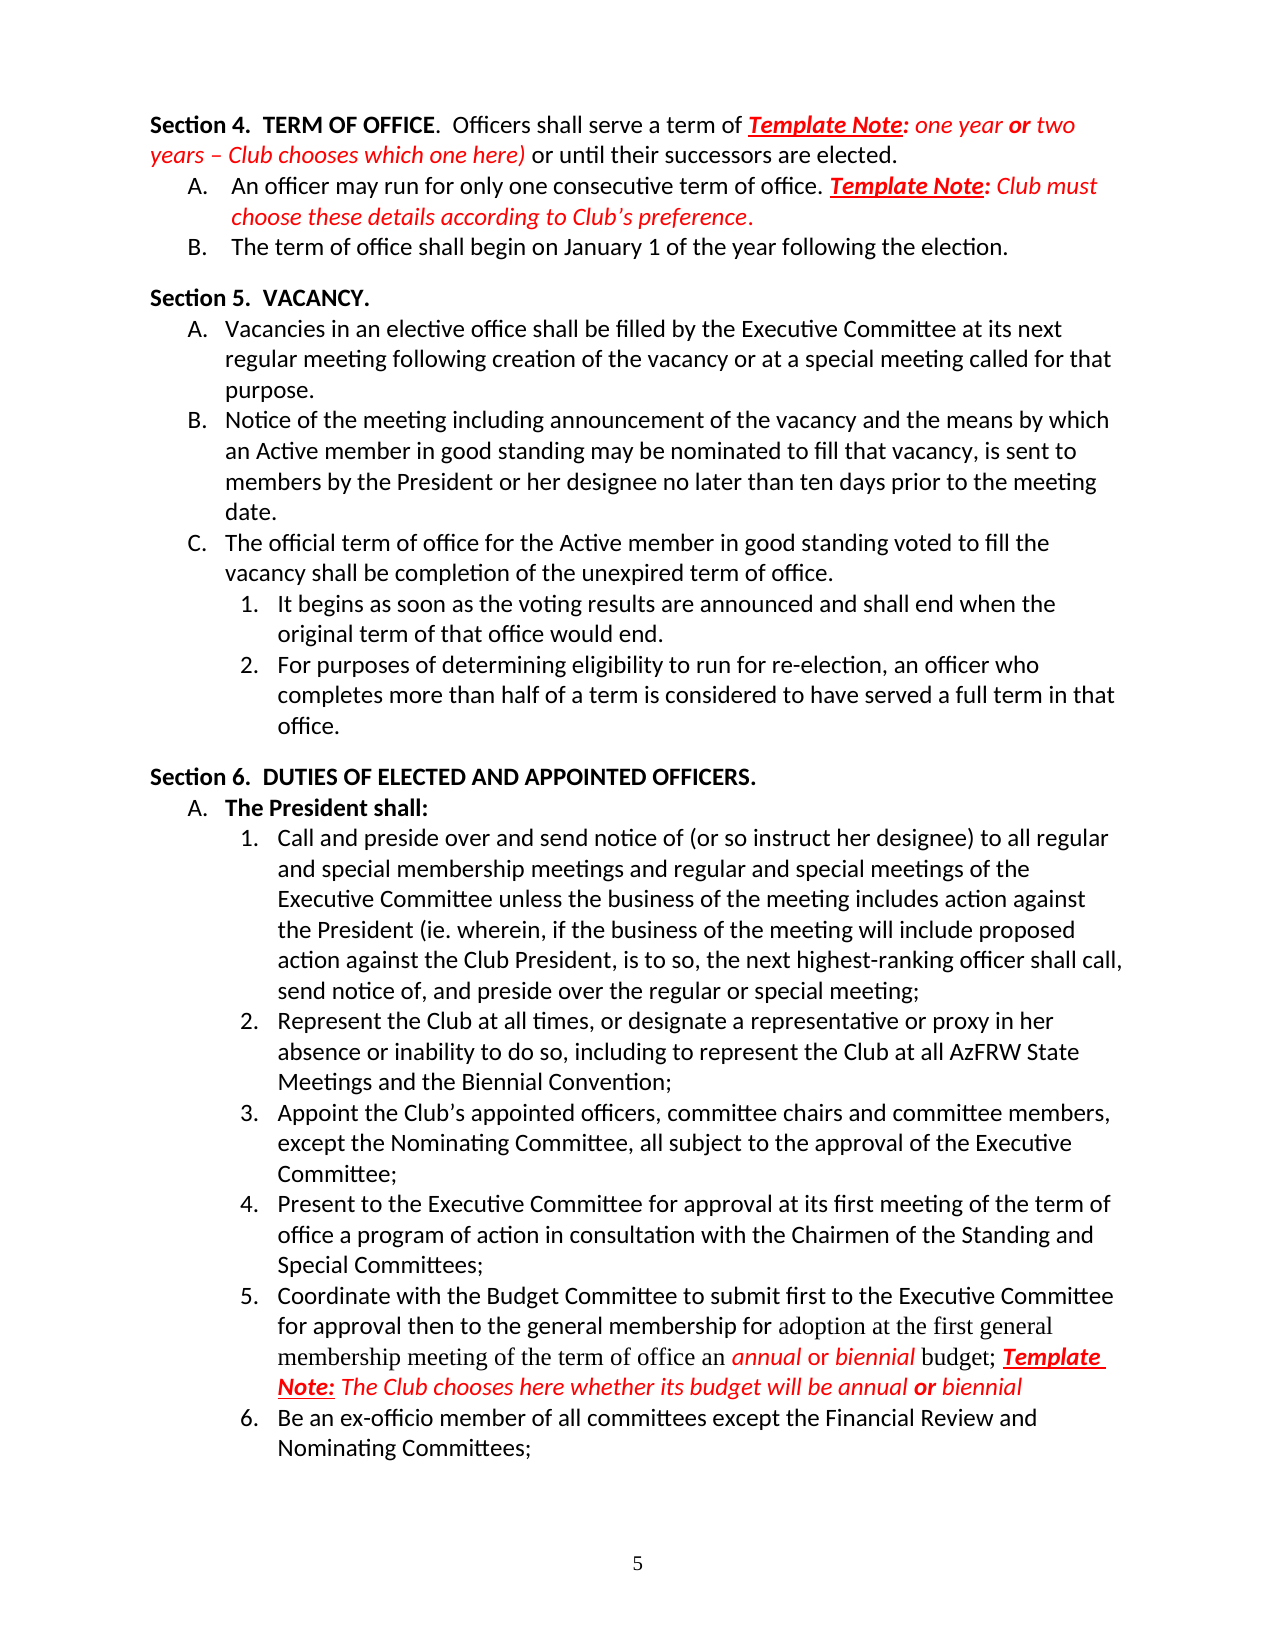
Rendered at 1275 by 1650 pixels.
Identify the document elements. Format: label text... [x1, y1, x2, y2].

list For purposes of determining eligibility to run for re-election, an officer who completes more than half of a term is considered to have served a full term in that office. [240, 649, 1125, 740]
list The President shall: [187, 792, 1125, 822]
list Coordinate with the Budget Committee to submit first to the Executive Committee for approval then to the general membership for adoption at the first general membership meeting of the term of office an annual or biennial budget; Template Note: The Club chooses here whether its budget will be annual or biennial [240, 1280, 1125, 1402]
text Section 5. VACANCY. [150, 282, 1125, 313]
list Notice of the meeting including announcement of the vacancy and the means by which an Active member in good standing may be nominated to fill that vacancy, is sent to members by the President or her designee no later than ten days prior to the meeting date. [187, 404, 1125, 527]
list Represent the Club at all times, or designate a representative or proxy in her absence or inability to do so, including to represent the Club at all AzFRW State Meetings and the Biennial Convention; [240, 1005, 1125, 1097]
list Vacancies in an elective office shall be filled by the Executive Committee at its next regular meeting following creation of the vacancy or at a special meeting called for that purpose. [187, 313, 1125, 404]
text Section 4. TERM OF OFFICE. Officers shall serve a term of Template Note: one year or two years – Club chooses which one here) or until their successors are elected. [150, 109, 1125, 170]
list Call and preside over and send notice of (or so instruct her designee) to all regular and special membership meetings and regular and special meetings of the Executive Committee unless the business of the meeting includes action against the President (ie. wherein, if the business of the meeting will include proposed action against the Club President, is to so, the next highest-ranking officer shall call, send notice of, and preside over the regular or special meeting; [240, 822, 1125, 1005]
list An officer may run for only one consecutive term of office. Template Note: Club must choose these details according to Club’s preference. [187, 170, 1125, 231]
list It begins as soon as the voting results are announced and shall end when the original term of that office would end. [240, 588, 1125, 649]
list Appoint the Club’s appointed officers, committee chairs and committee members, except the Nominating Committee, all subject to the approval of the Executive Committee; [240, 1097, 1125, 1188]
text Section 6. DUTIES OF ELECTED AND APPOINTED OFFICERS. [150, 761, 1125, 792]
list Present to the Executive Committee for approval at its first meeting of the term of office a program of action in consultation with the Chairmen of the Standing and Special Committees; [240, 1188, 1125, 1280]
list The official term of office for the Active member in good standing voted to fill the vacancy shall be completion of the unexpired term of office. [187, 527, 1125, 588]
list Be an ex-officio member of all committees except the Financial Review and Nominating Committees; [240, 1402, 1125, 1463]
list The term of office shall begin on January 1 of the year following the election. [187, 231, 1125, 262]
